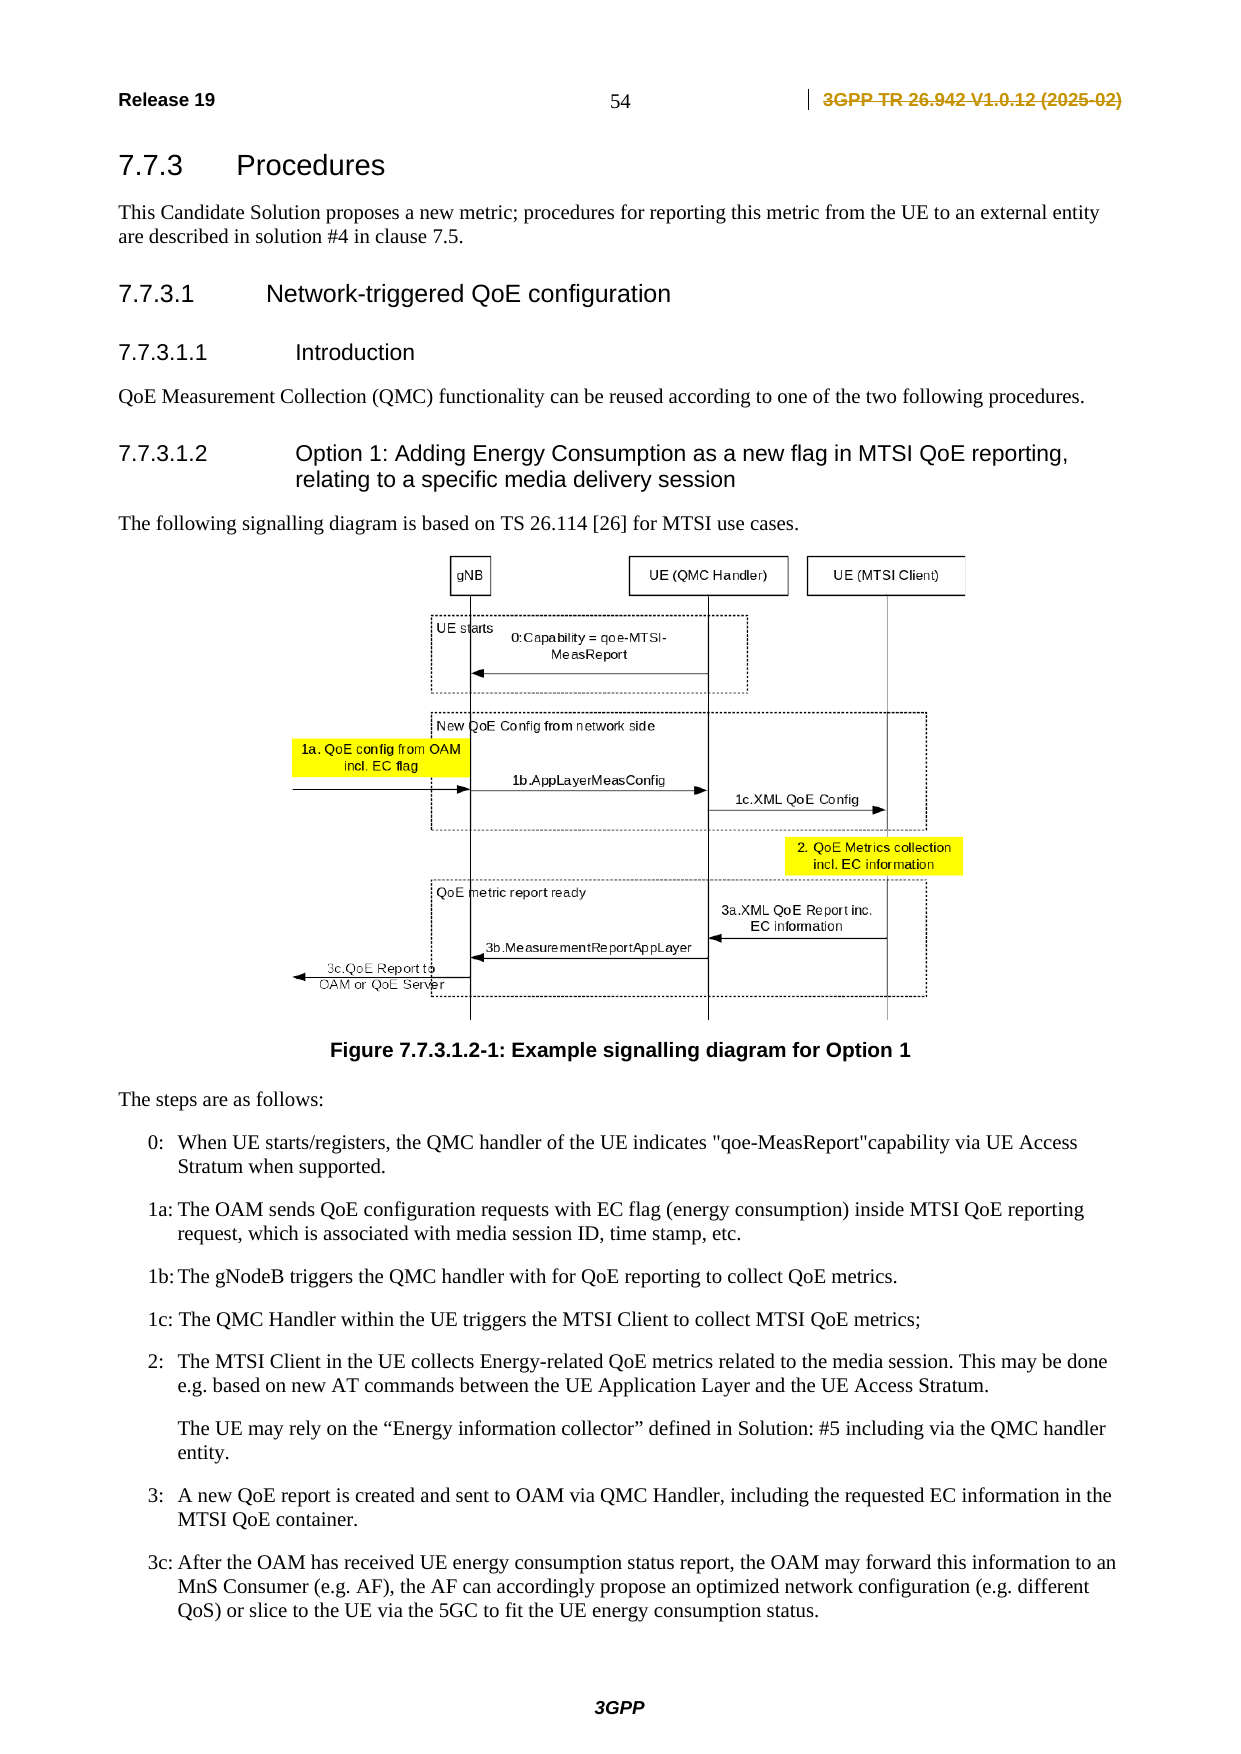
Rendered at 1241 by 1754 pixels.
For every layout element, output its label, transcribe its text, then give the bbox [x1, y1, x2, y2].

text 1a: The OAM sends QoE configuration requests with EC flag (energy consumption) inside MTSI QoE reporting request, which is associated with media session ID, time stamp, etc. [148, 1197, 1122, 1245]
subtitle 7.7.3.1 Network-triggered QoE configuration [118, 279, 1122, 308]
subtitle 7.7.3.1.1 Introduction [118, 339, 1122, 366]
subtitle 7.7.3.1.2 Option 1: Adding Energy Consumption as a new flag in MTSI QoE reporting, relating to a specific media delivery session [118, 439, 1122, 492]
subtitle 7.7.3 Procedures [118, 147, 1122, 181]
text 1b: The gNB triggers the QMC handler with for QoE reporting to collect QoE metrics. [148, 1264, 1122, 1288]
text The following signalling diagram is based on TS 26.114 [26] for MTSI use cases. [118, 511, 1122, 535]
text 3c: After the OAM has received UE energy consumption status report, the OAM may forward this information to an MnS Consumer (e.g. AF), the AF can accordingly propose an optimized network configuration (e.g. different QoS) or slice to the UE via the 5GC to fit the UE energy consumption status. [148, 1550, 1122, 1622]
text 0: When UE starts/registers, the QMC handler of the UE indicates "qoe-MeasReport"capability via UE Access Stratum when supported. [148, 1130, 1122, 1178]
text The UE may rely on the “Energy information collector” defined in Solution: #5 including via the QMC handler entity. [148, 1416, 1122, 1464]
text Figure 7.7.3.1.2-1: Example signalling diagram for Option 1 [118, 1038, 1122, 1062]
text 1c: The QMC Handler within the UE triggers the MTSI Client to collect MTSI QoE metrics; [148, 1307, 1122, 1331]
text 3: A new QoE report is created and sent to OAM via QMC Handler, including the requested EC information in the MTSI QoE container. [148, 1483, 1122, 1531]
text QoE Measurement Collection (QMC) functionality can be reused according to one of the two following procedures. [118, 384, 1122, 408]
text 2: The MTSI Client in the UE collects Energy-related QoE metrics related to the media session. This may be done e.g. based on new AT commands between the UE Application Layer and the UE Access Stratum. [148, 1349, 1122, 1397]
text The steps are as follows: [118, 1087, 1122, 1111]
text This Candidate Solution proposes a new metric; procedures for reporting this metric from the UE to an external entity are described in solution #4 in clause 7.5. [118, 200, 1122, 248]
